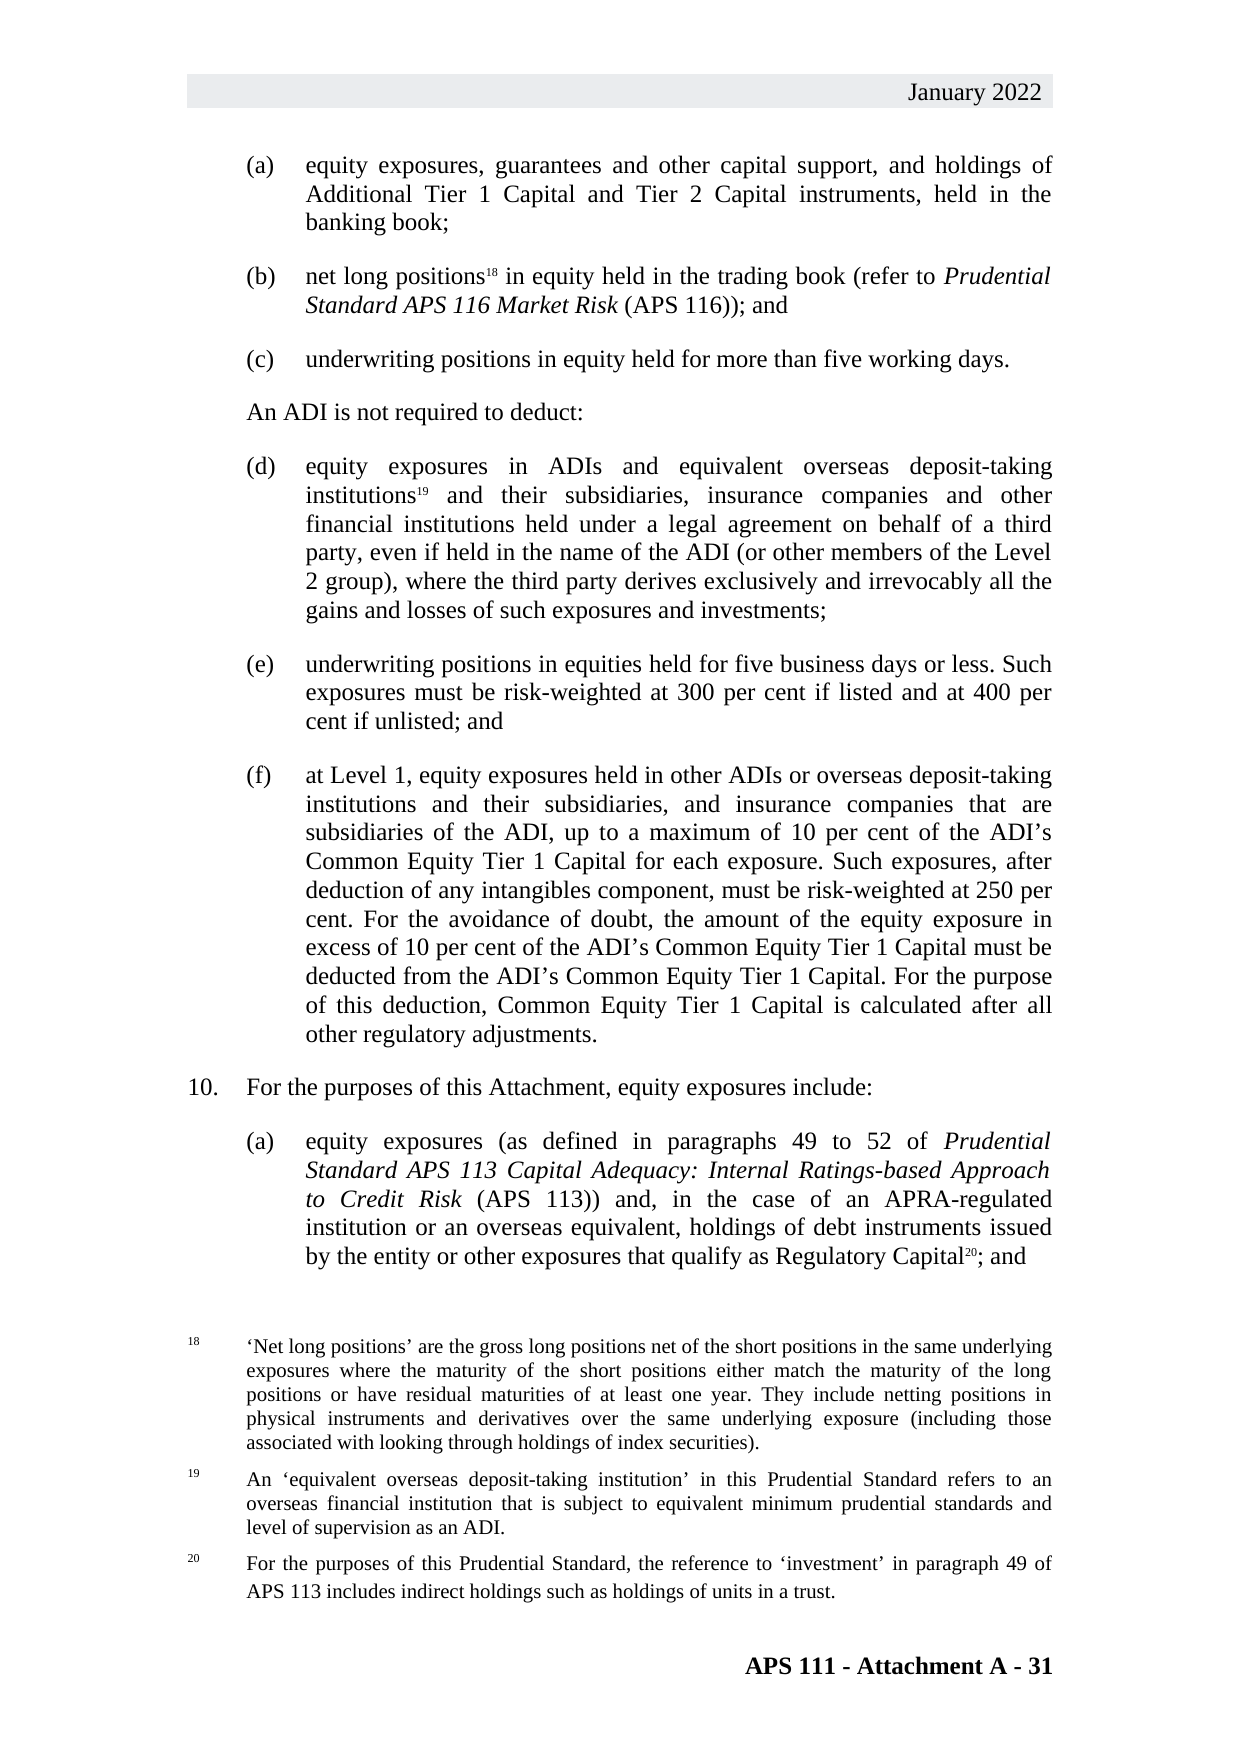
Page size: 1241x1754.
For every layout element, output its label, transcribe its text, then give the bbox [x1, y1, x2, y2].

text underwriting positions in equities held for five business days or less. Such exposures must be risk-weighted at 300 per cent if listed and at 400 per cent if unlisted; and [246, 649, 1053, 735]
list An ADI is not required to deduct: [246, 397, 1053, 426]
text equity exposures, guarantees and other capital support, and holdings of Additional Tier 1 Capital and Tier 2 Capital instruments, held in the banking book; [246, 150, 1053, 236]
text equity exposures (as defined in paragraphs 49 to 52 of Prudential Standard APS 113 Capital Adequacy: Internal Ratings-based Approach to Credit Risk (APS 113)) and, in the case of an APRA-regulated institution or an overseas equivalent, holdings of debt instruments issued by the entity or other exposures that qualify as Regulatory Capital; and [246, 1126, 1053, 1270]
text net long positions in equity held in the trading book (refer to Prudential Standard APS 116 Market Risk (APS 116)); and [246, 261, 1053, 319]
text underwriting positions in equity held for more than five working days. [246, 344, 1053, 372]
text equity exposures in ADIs and equivalent overseas deposit-taking institutions and their subsidiaries, insurance companies and other financial institutions held under a legal agreement on behalf of a third party, even if held in the name of the ADI (or other members of the Level 2 group), where the third party derives exclusively and irrevocably all the gains and losses of such exposures and investments; [246, 451, 1053, 624]
list For the purposes of this Attachment, equity exposures include: [187, 1072, 1053, 1101]
text at Level 1, equity exposures held in other ADIs or overseas deposit-taking institutions and their subsidiaries, and insurance companies that are subsidiaries of the ADI, up to a maximum of 10 per cent of the ADI’s Common Equity Tier 1 Capital for each exposure. Such exposures, after deduction of any intangibles component, must be risk-weighted at 250 per cent. For the avoidance of doubt, the amount of the equity exposure in excess of 10 per cent of the ADI’s Common Equity Tier 1 Capital must be deducted from the ADI’s Common Equity Tier 1 Capital. For the purpose of this deduction, Common Equity Tier 1 Capital is calculated after all other regulatory adjustments. [246, 760, 1053, 1047]
